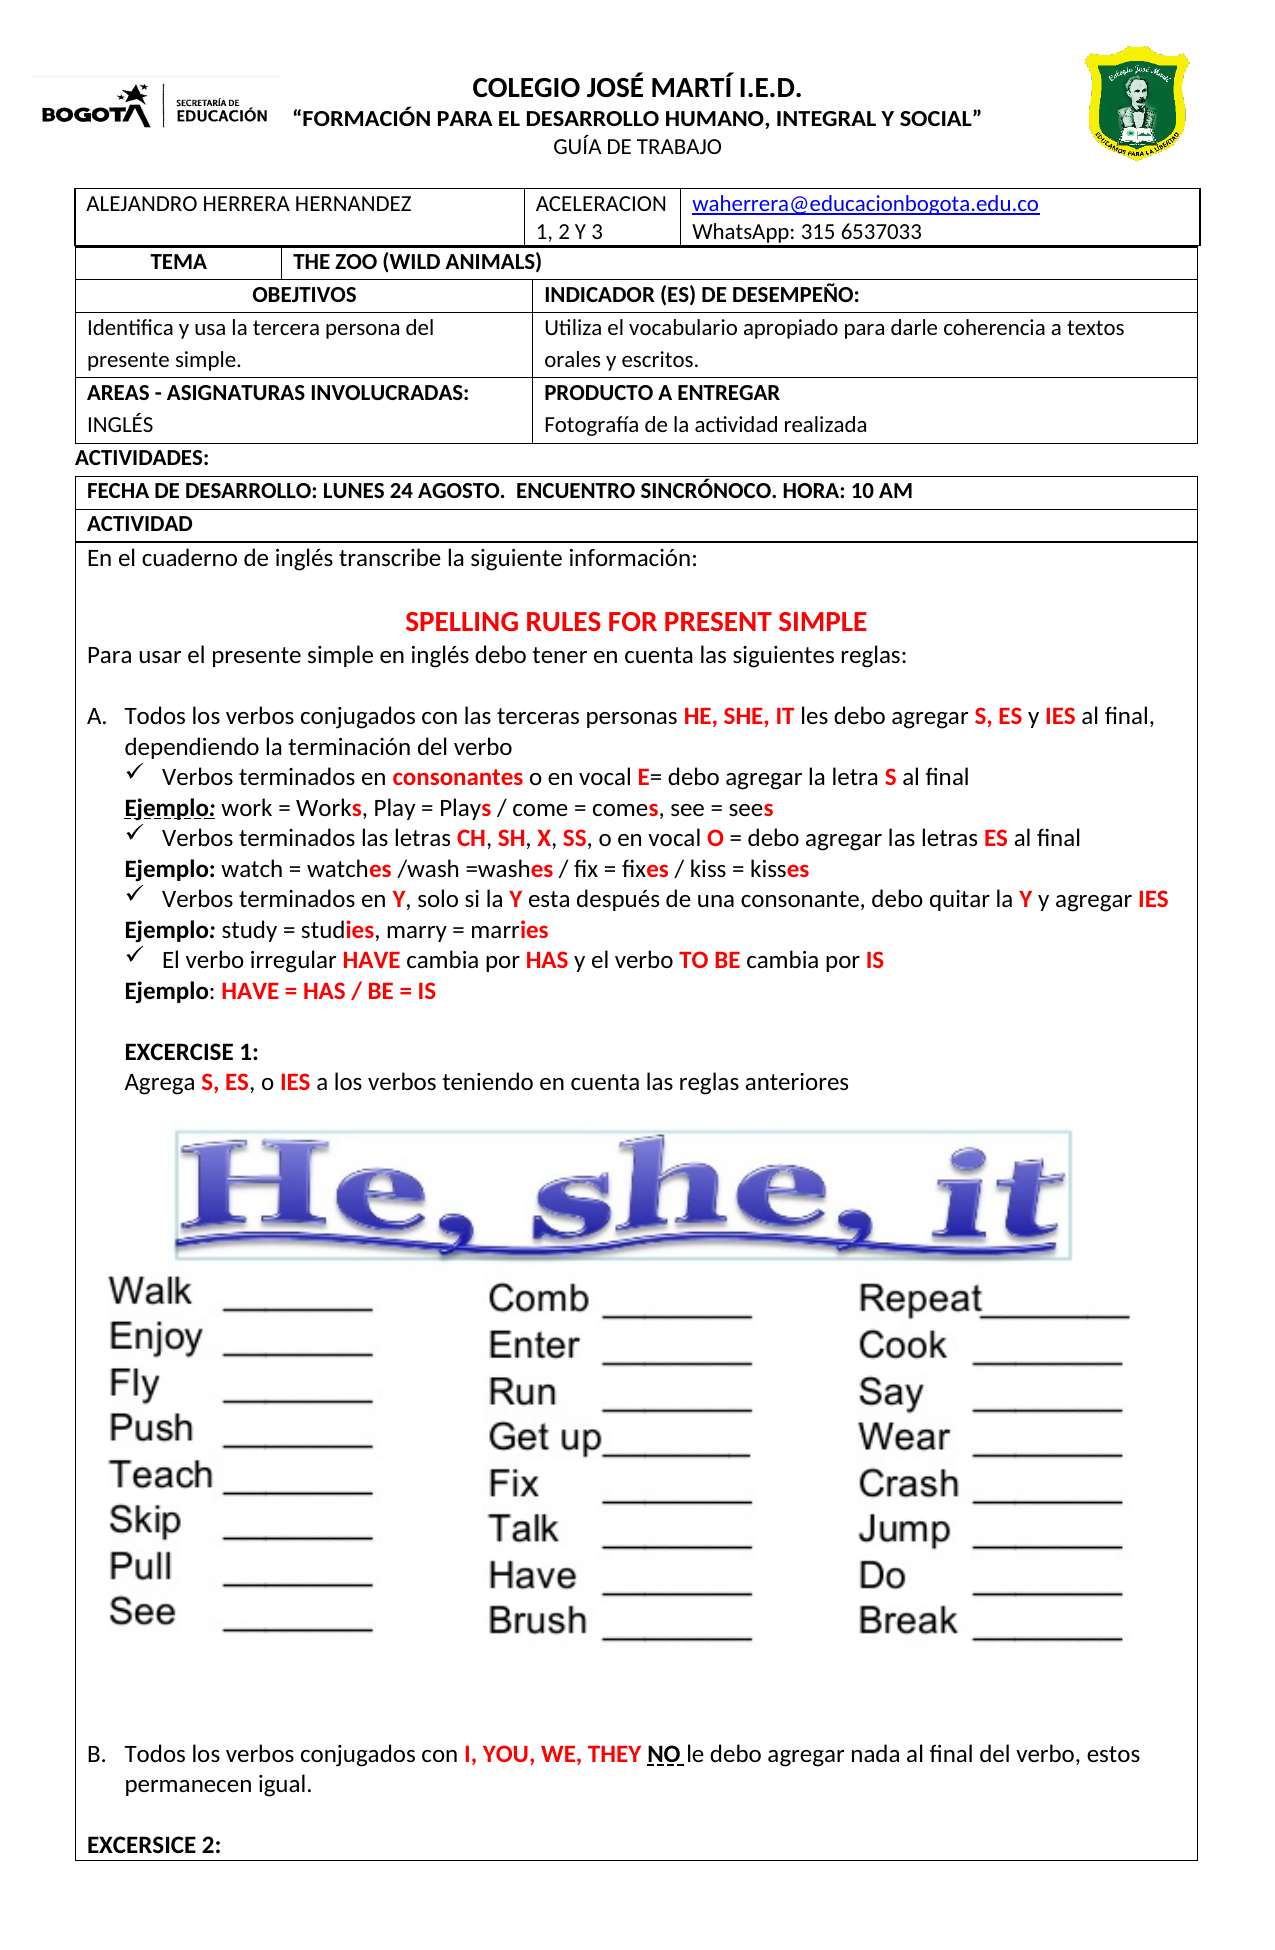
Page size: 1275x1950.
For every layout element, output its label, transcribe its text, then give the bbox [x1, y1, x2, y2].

table_cell ACELERACION 1, 2 Y 3 [525, 189, 680, 245]
picture [91, 1119, 1138, 1648]
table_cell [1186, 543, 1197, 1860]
picture [1081, 40, 1192, 164]
table_cell INDICADOR (ES) DE DESEMPEÑO: [533, 280, 1197, 312]
table_cell PRODUCTO A ENTREGAR Fotografía de la actividad realizada [533, 378, 1197, 442]
table_header TEMA [76, 248, 281, 279]
table_cell ACTIVIDAD [76, 510, 1197, 541]
table_cell OBEJTIVOS [76, 280, 532, 312]
table_cell waherrera@educacionbogota.edu.co WhatsApp: 315 6537033 [681, 189, 1199, 245]
table_header THE ZOO (WILD ANIMALS) [282, 248, 1197, 279]
picture [31, 75, 281, 139]
text ACTIVIDADES: [75, 443, 1200, 471]
table_header FECHA DE DESARROLLO: LUNES 24 AGOSTO. ENCUENTRO SINCRÓNOCO. HORA: 10 AM [76, 477, 1197, 508]
table_cell AREAS - ASIGNATURAS INVOLUCRADAS: INGLÉS [76, 378, 532, 442]
table_cell Utiliza el vocabulario apropiado para darle coherencia a textos orales y escritos. [533, 313, 1197, 377]
table_cell ALEJANDRO HERRERA HERNANDEZ [76, 189, 524, 245]
table_cell Identifica y usa la tercera persona del presente simple. [76, 313, 532, 377]
